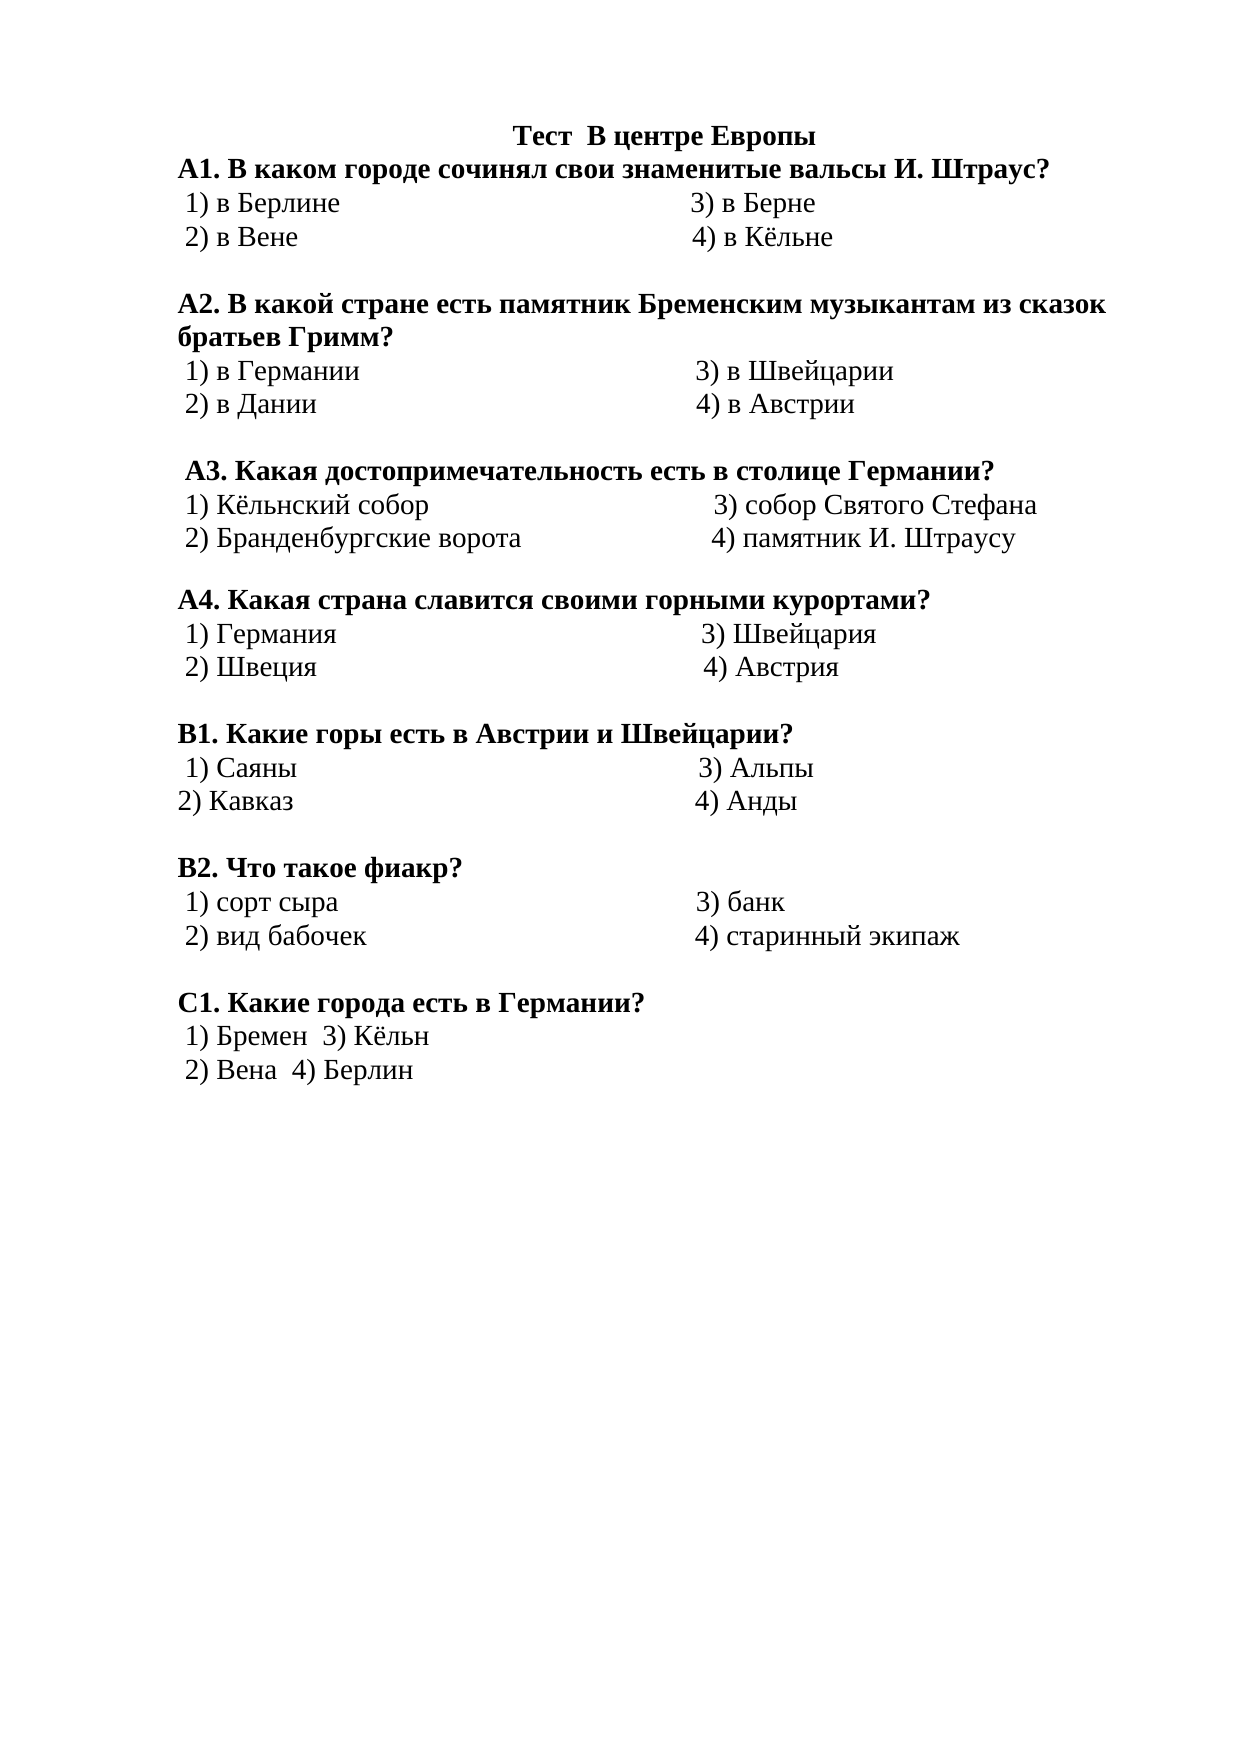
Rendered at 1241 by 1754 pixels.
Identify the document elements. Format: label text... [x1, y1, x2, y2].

text 1) Кёльнский собор 3) собор Святого Стефана [177, 487, 1152, 521]
text 2) Швеция 4) Австрия [177, 649, 1152, 683]
text 2) в Дании 4) в Австрии [177, 386, 1152, 420]
text 1) Германия 3) Швейцария [177, 616, 1152, 649]
text 2) Кавказ 4) Анды [177, 783, 1152, 817]
text 1) сорт сыра 3) банк [177, 884, 1152, 918]
text 1) в Берлине 3) в Берне [177, 185, 1152, 219]
text А3. Какая достопримечательность есть в столице Германии? [177, 453, 1152, 487]
text А2. В какой стране есть памятник Бременским музыкантам из сказок братьев Гримм? [177, 286, 1152, 353]
text В2. Что такое фиакр? [177, 851, 1152, 884]
text В1. Какие горы есть в Австрии и Швейцарии? [177, 716, 1152, 750]
text 1) Бремен 3) Кёльн [177, 1018, 1152, 1052]
text А4. Какая страна славится своими горными курортами? [177, 582, 1152, 616]
text 2) Вена 4) Берлин [177, 1052, 1152, 1085]
text Тест В центре Европы [177, 118, 1152, 152]
text 2) Бранденбургские ворота 4) памятник И. Штраусу [177, 521, 1152, 554]
text 2) в Вене 4) в Кёльне [177, 219, 1152, 252]
text 1) в Германии 3) в Швейцарии [177, 353, 1152, 386]
text 2) вид бабочек 4) старинный экипаж [177, 918, 1152, 951]
text С1. Какие города есть в Германии? [177, 985, 1152, 1018]
text А1. В каком городе сочинял свои знаменитые вальсы И. Штраус? [177, 152, 1152, 185]
text 1) Саяны 3) Альпы [177, 750, 1152, 783]
